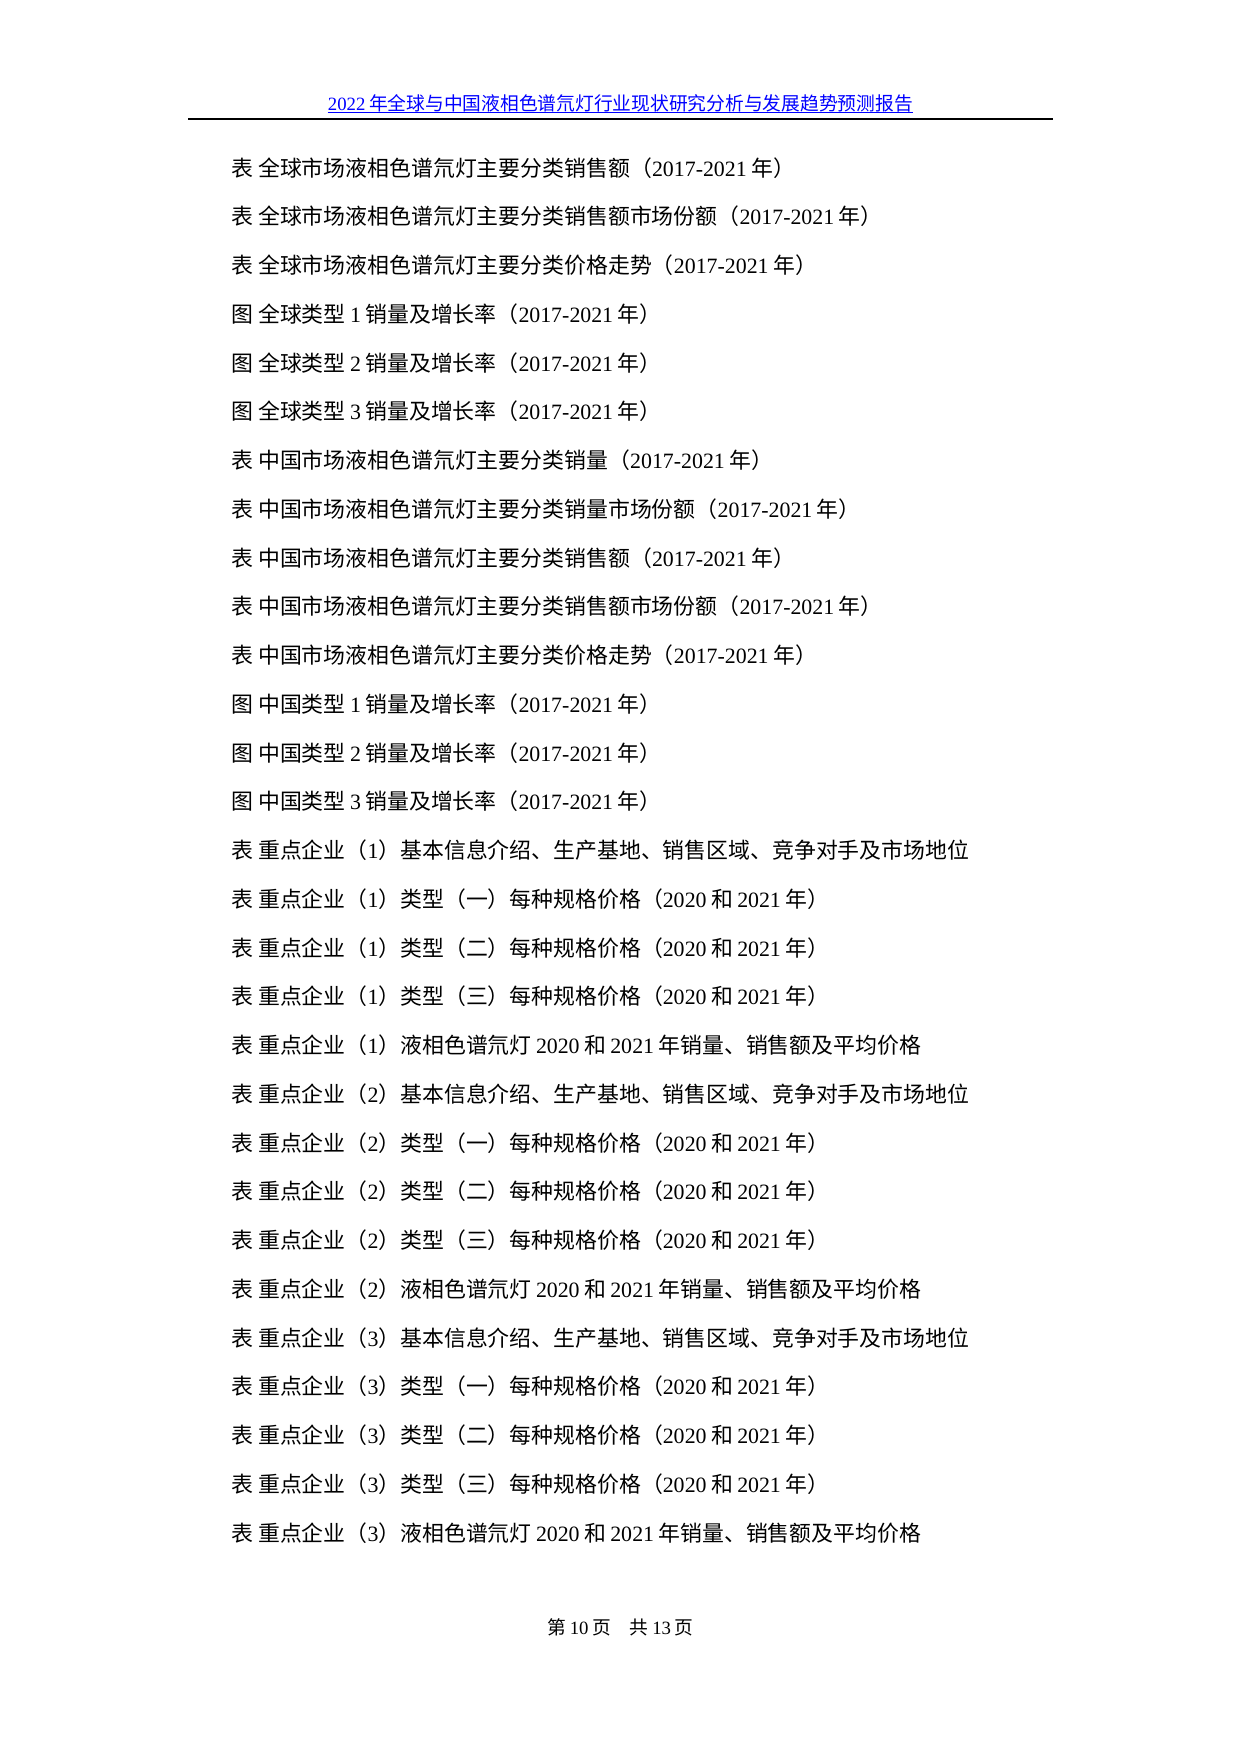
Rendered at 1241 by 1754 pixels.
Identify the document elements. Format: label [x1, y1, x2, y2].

text [187, 150, 1053, 1548]
